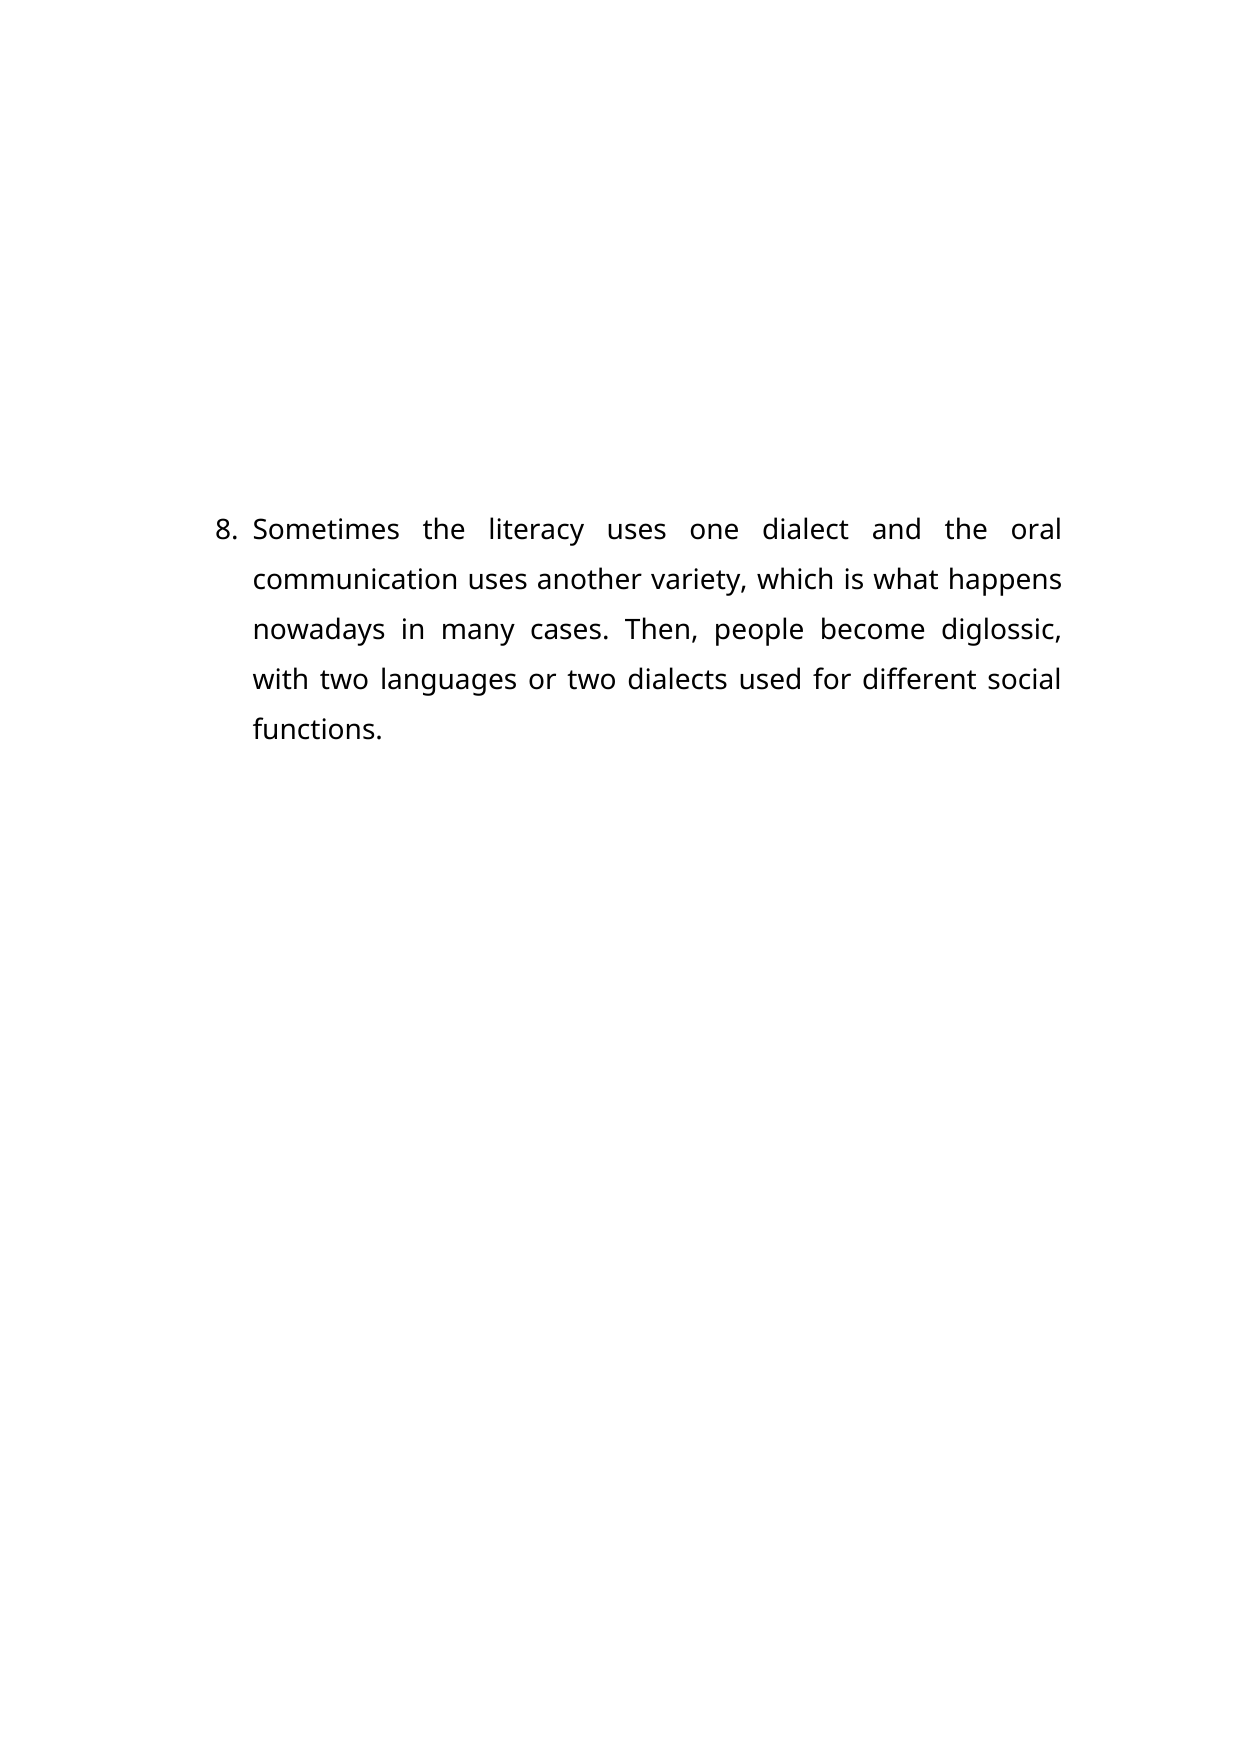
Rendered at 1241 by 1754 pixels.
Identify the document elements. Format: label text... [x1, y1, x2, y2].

list Sometimes the literacy uses one dialect and the oral communication uses another variety, which is what happens nowadays in many cases. Then, people become diglossic, with two languages or two dialects used for different social functions. [215, 498, 1063, 748]
